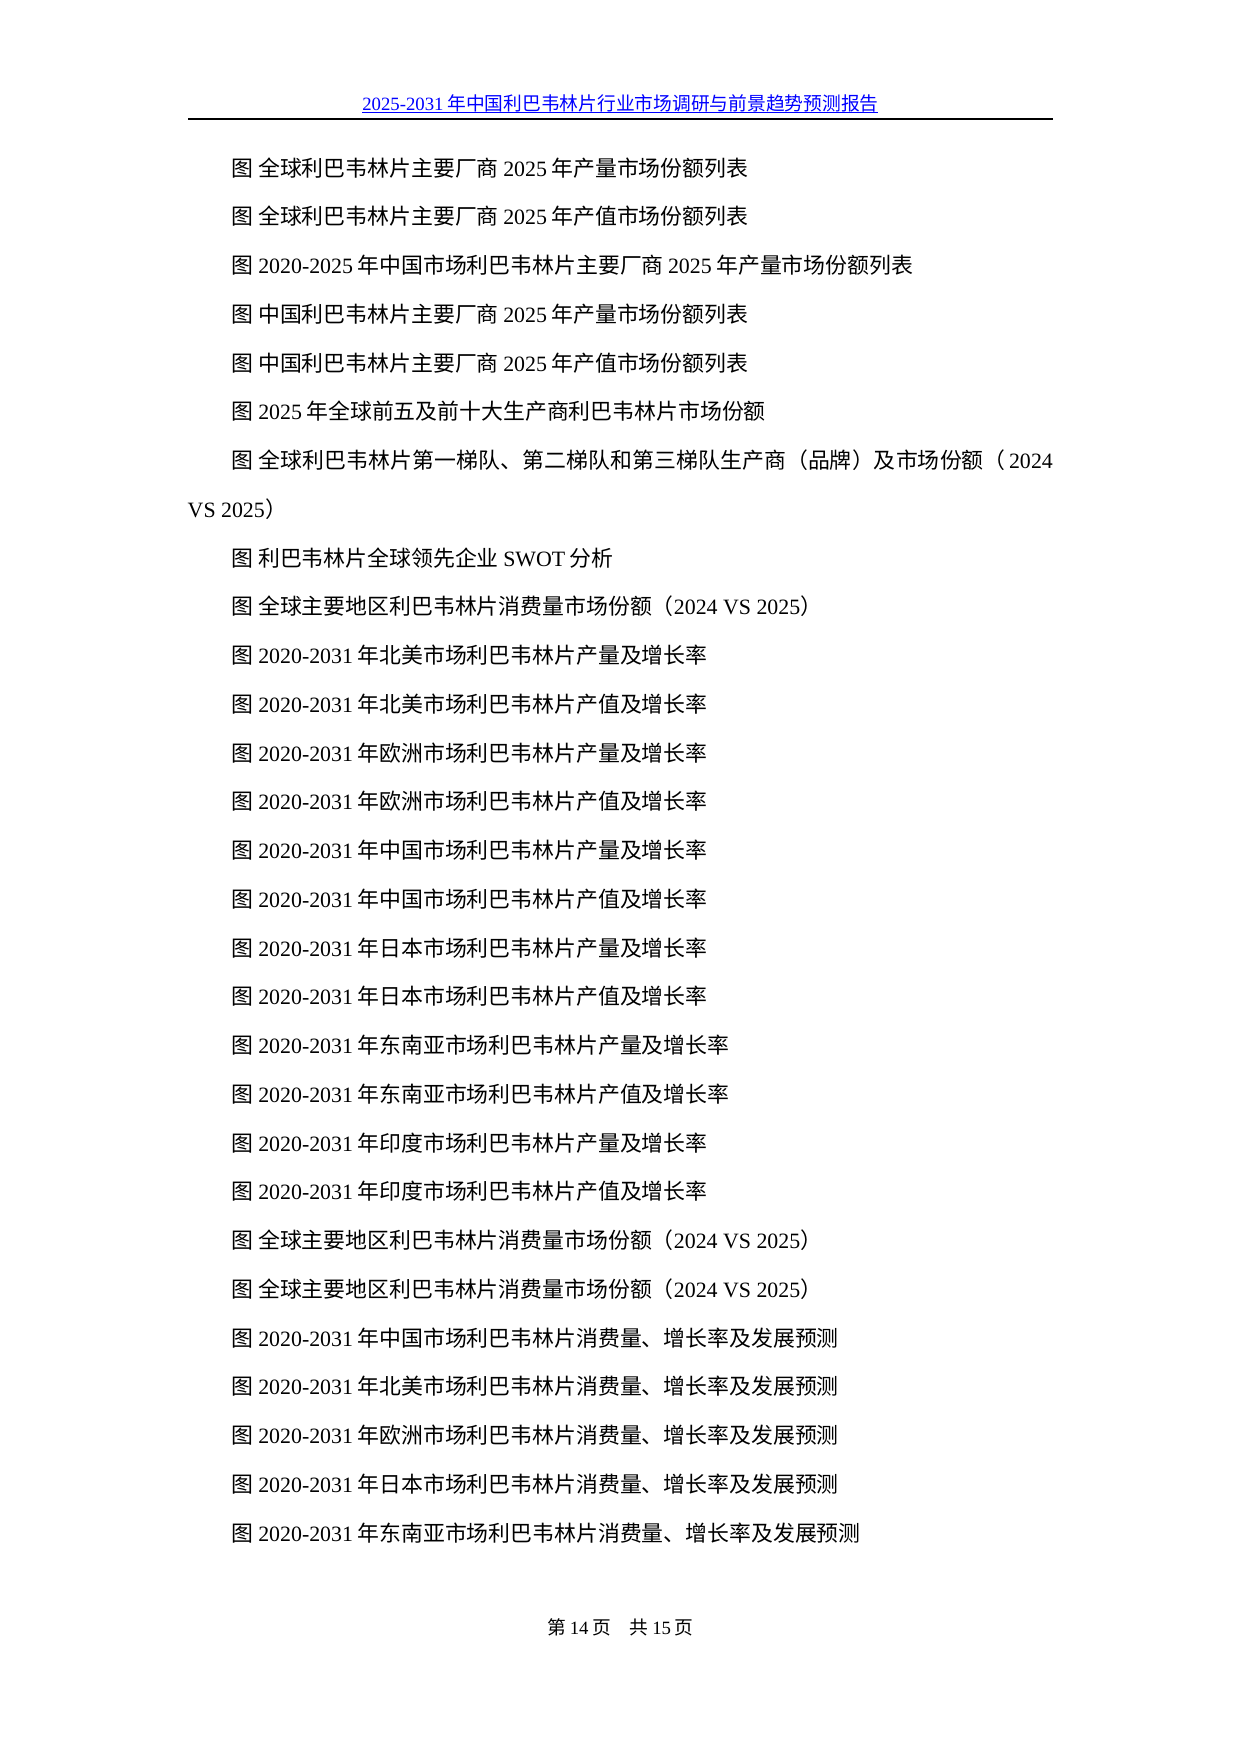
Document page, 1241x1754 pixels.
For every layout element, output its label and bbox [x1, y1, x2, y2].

text [187, 150, 1053, 1548]
